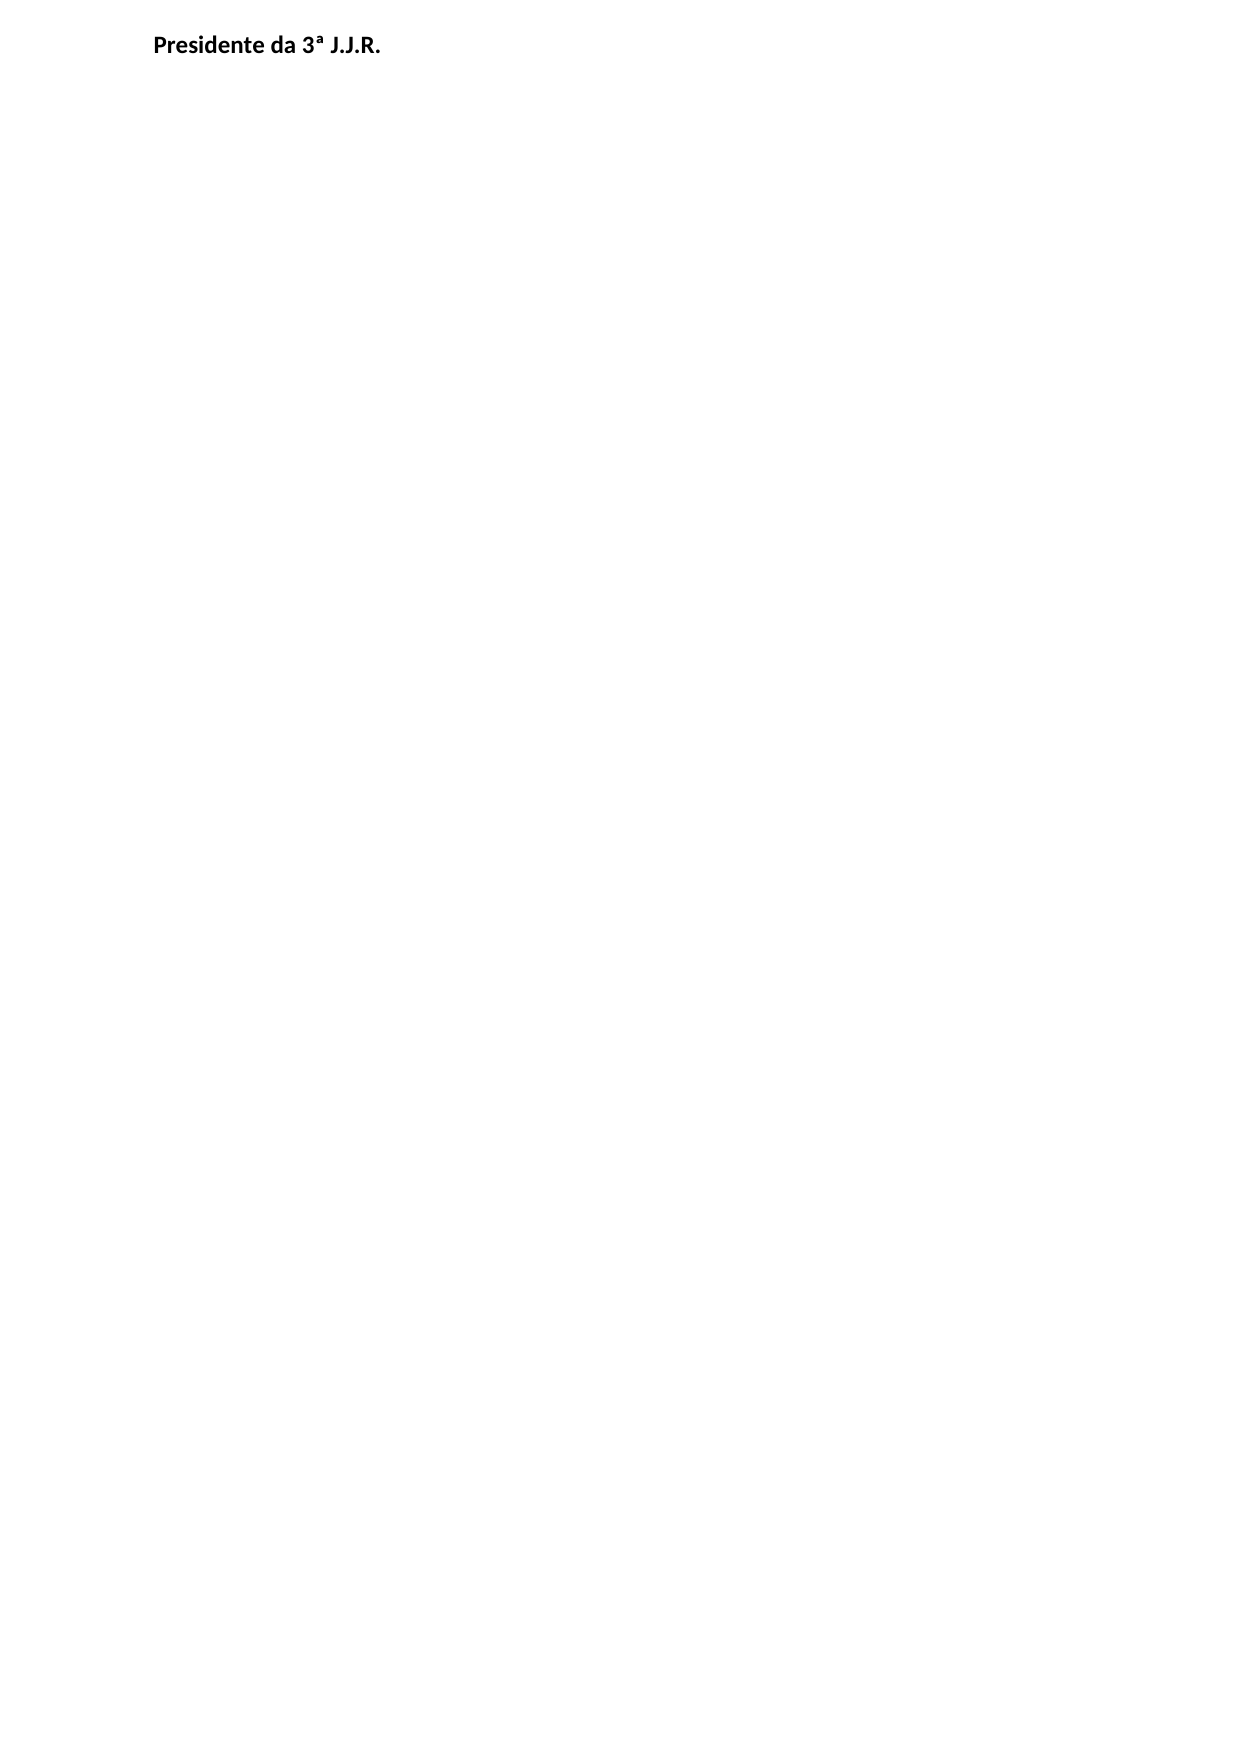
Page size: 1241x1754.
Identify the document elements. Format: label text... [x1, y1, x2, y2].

text Presidente da 3ª J.J.R. [148, 29, 1152, 60]
